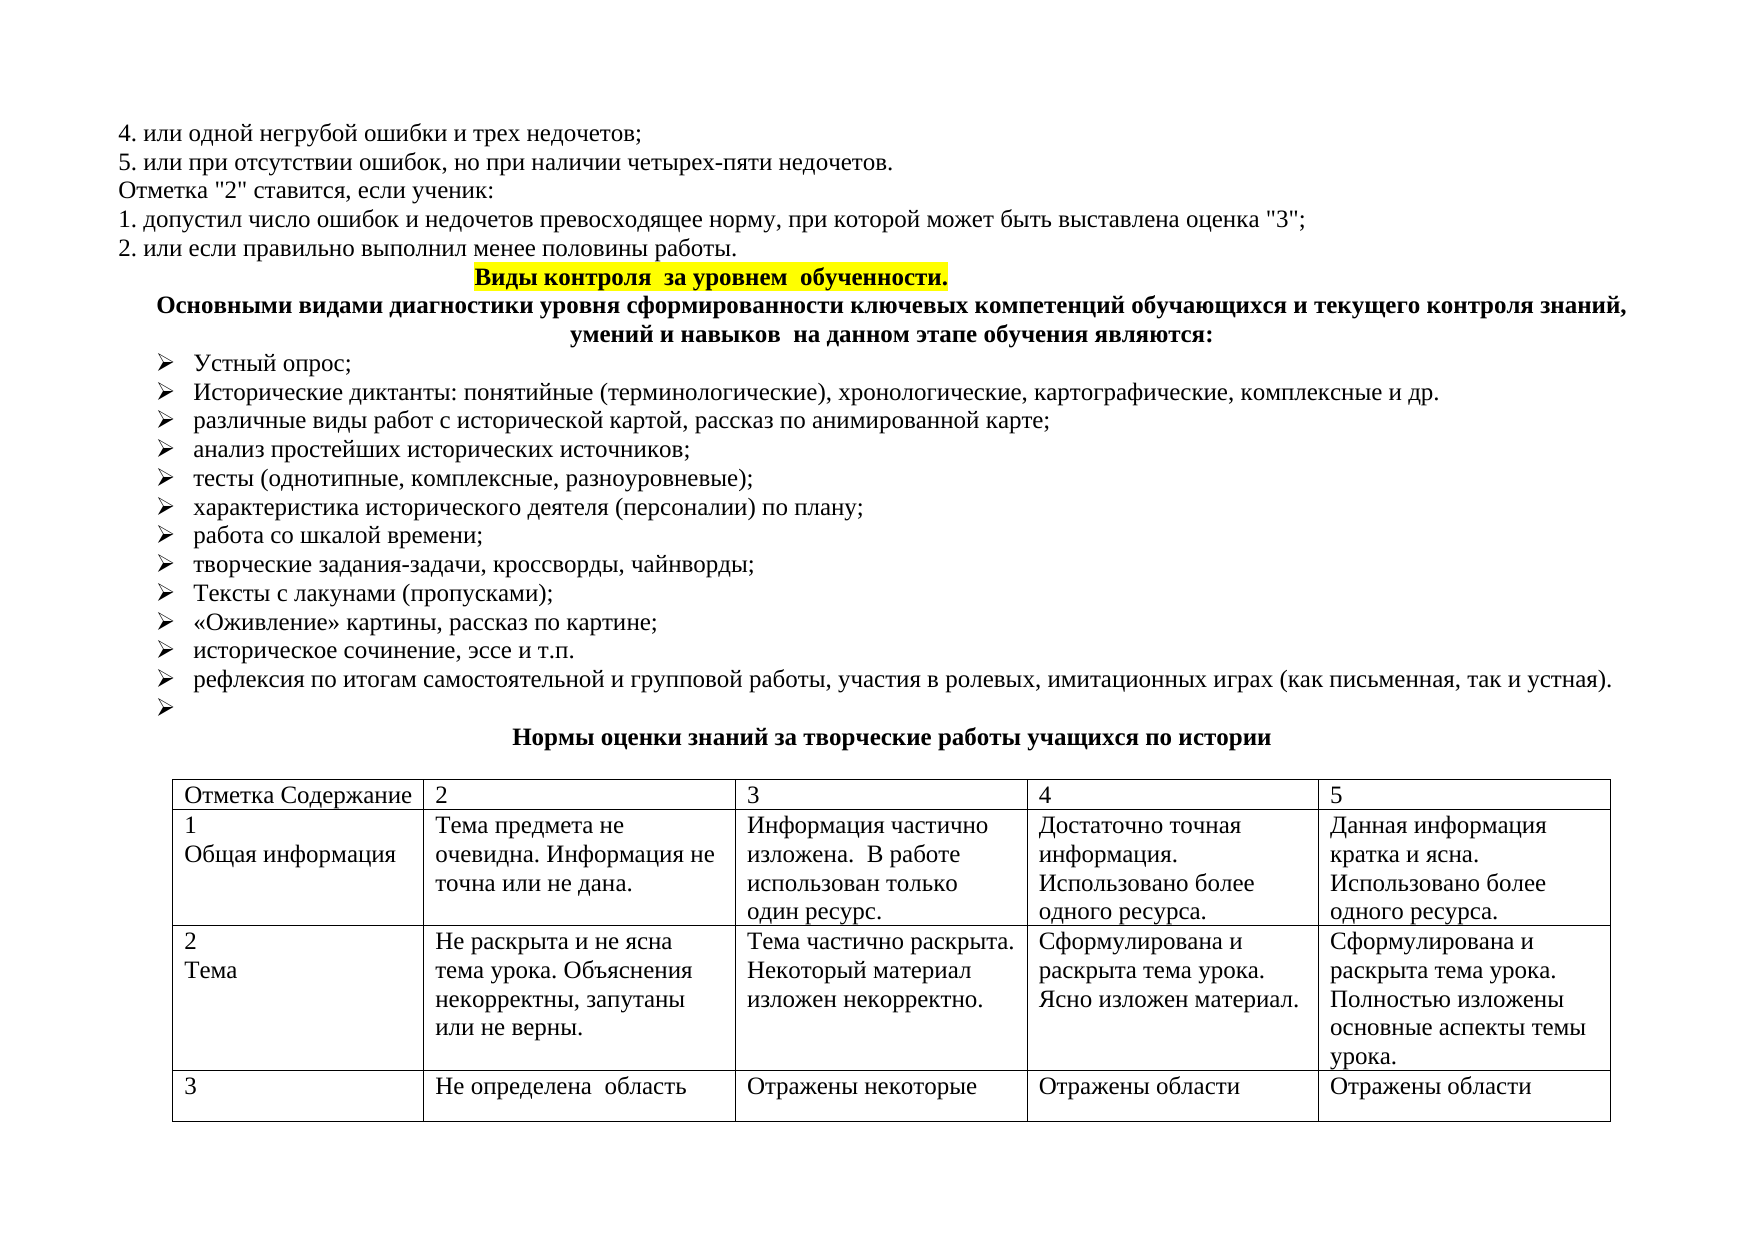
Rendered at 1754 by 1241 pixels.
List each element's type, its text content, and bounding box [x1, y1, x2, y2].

list Тексты с лакунами (пропусками); [156, 578, 1665, 607]
list работа со шкалой времени; [156, 521, 1665, 549]
table_cell Тема частично раскрыта. Некоторый материал изложен некорректно. [736, 926, 1027, 1070]
table_cell 1 Общая информация [173, 810, 423, 925]
table_header 5 [1319, 780, 1610, 809]
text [118, 118, 1665, 291]
list характеристика исторического деятеля (персоналии) по плану; [156, 492, 1665, 521]
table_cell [1028, 1071, 1318, 1121]
table_cell Тема предмета не очевидна. Информация не точна или не дана. [424, 810, 735, 925]
table_cell 2 Тема [173, 926, 423, 1070]
table_header 4 [1028, 780, 1318, 809]
table_cell Данная информация кратка и ясна. Использовано более одного ресурса. [1319, 810, 1610, 925]
table_header 3 [736, 780, 1027, 809]
list Исторические диктанты: понятийные (терминологические), хронологические, картографические, комплексные и др. [156, 377, 1665, 406]
text Основными видами диагностики уровня сформированности ключевых компетенций обучающихся и текущего контроля знаний, умений и навыков на данном этапе обучения являются: [118, 291, 1665, 348]
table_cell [424, 1071, 735, 1121]
list анализ простейших исторических источников; [156, 434, 1665, 463]
table_header 2 [424, 780, 735, 809]
table_cell Сформулирована и раскрыта тема урока. Полностью изложены основные аспекты темы урока. [1319, 926, 1610, 1070]
table_cell Достаточно точная информация. Использовано более одного ресурса. [1028, 810, 1318, 925]
table_header Отметка Содержание [173, 780, 423, 809]
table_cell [1319, 1071, 1610, 1121]
list «Оживление» картины, рассказ по картине; [156, 607, 1665, 636]
list тесты (однотипные, комплексные, разноуровневые); [156, 463, 1665, 492]
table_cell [173, 1071, 423, 1121]
table_cell Информация частично изложена. В работе использован только один ресурс. [736, 810, 1027, 925]
table_cell Сформулирована и раскрыта тема урока. Ясно изложен материал. [1028, 926, 1318, 1070]
list творческие задания-задачи, кроссворды, чайнворды; [156, 549, 1665, 578]
list Устный опрос; [156, 348, 1665, 377]
list различные виды работ с исторической картой, рассказ по анимированной карте; [156, 406, 1665, 434]
list рефлексия по итогам самостоятельной и групповой работы, участия в ролевых, имитационных играх (как письменная, так и устная). [156, 664, 1665, 693]
list историческое сочинение, эссе и т.п. [156, 636, 1665, 664]
text Нормы оценки знаний за творческие работы учащихся по истории [118, 722, 1665, 751]
table_cell Не раскрыта и не ясна тема урока. Объяснения некорректны, запутаны или не верны. [424, 926, 735, 1070]
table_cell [736, 1071, 1027, 1121]
